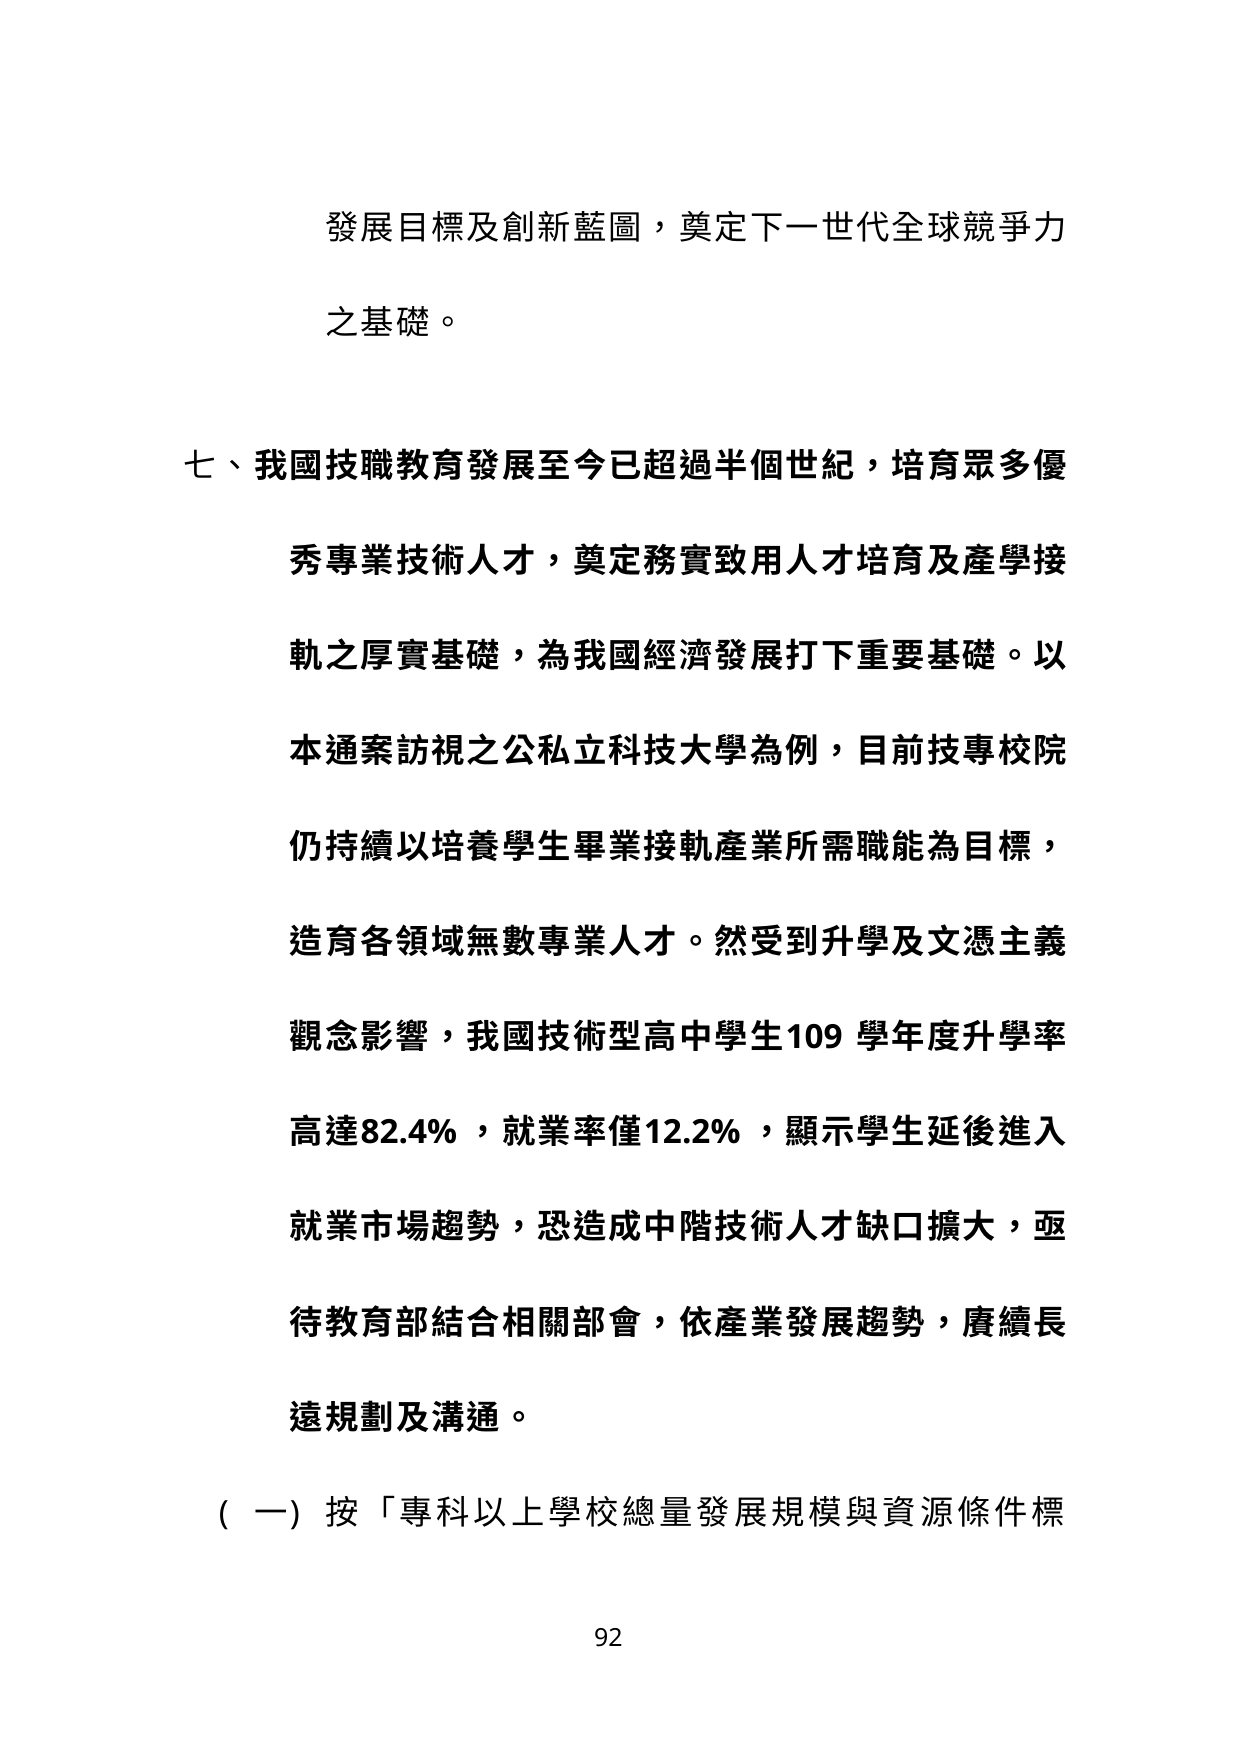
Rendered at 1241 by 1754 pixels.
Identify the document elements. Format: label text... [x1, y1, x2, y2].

subtitle 我國技職教育發展至今已超過半個世紀，培育眾多優秀專業技術人才，奠定務實致用人才培育及產學接軌之厚實基礎，為我國經濟發展打下重要基礎。以本通案訪視之公私立科技大學為例，目前技專校院仍持續以培養學生畢業接軌產業所需職能為目標，造育各領域無數專業人才。然受到升學及文憑主義觀念影響，我國技術型高中學生109學年度升學率高達82.4%，就業率僅12.2%，顯示學生延後進入就業市場趨勢，恐造成中階技術人才缺口擴大，亟待教育部結合相關部會，依產業發展趨勢，賡續長遠規劃及溝通。 [183, 415, 1069, 1462]
